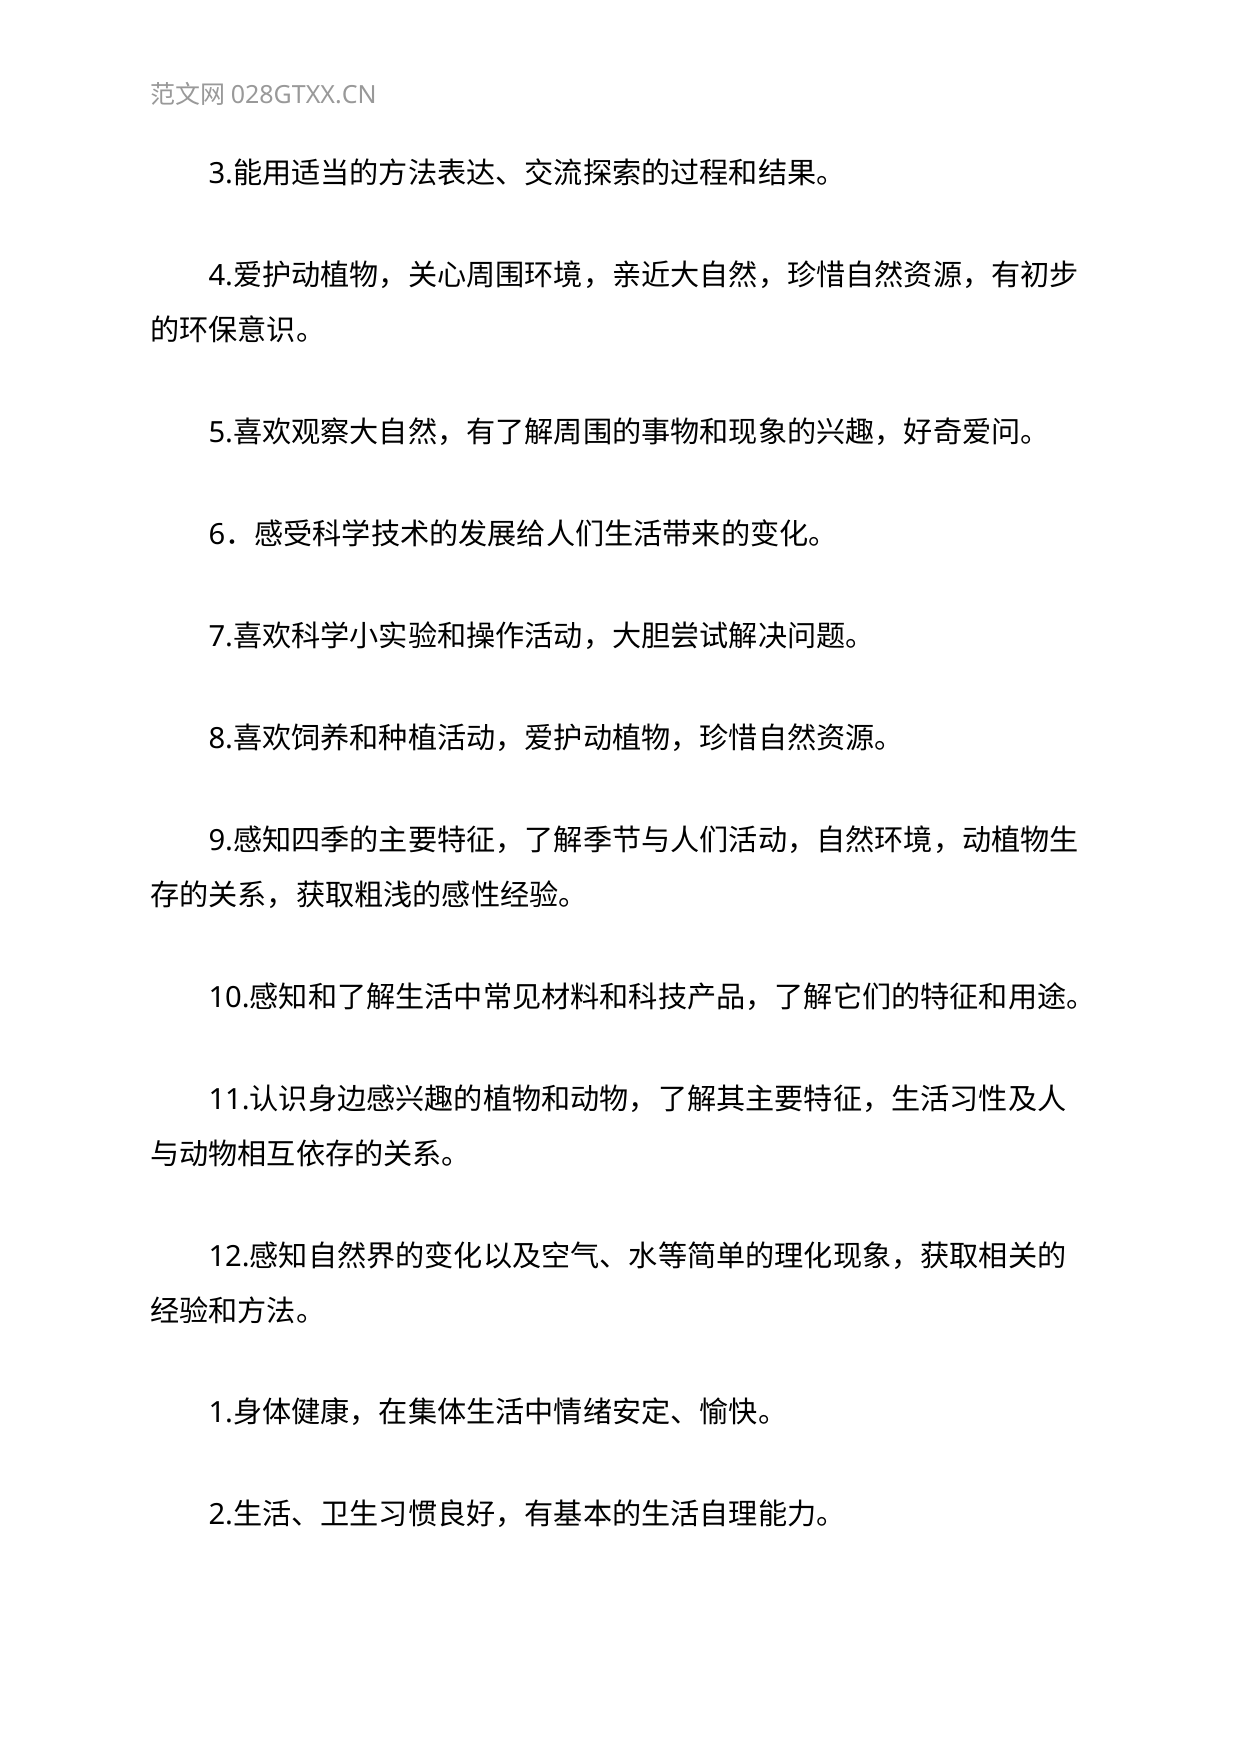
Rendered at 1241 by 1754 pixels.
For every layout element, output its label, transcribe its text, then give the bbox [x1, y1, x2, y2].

text 9.感知四季的主要特征，了解季节与人们活动，自然环境，动植物生存的关系，获取粗浅的感性经验。 [150, 817, 1090, 914]
text 4.爱护动植物，关心周围环境，亲近大自然，珍惜自然资源，有初步的环保意识。 [150, 252, 1090, 349]
text 10.感知和了解生活中常见材料和科技产品，了解它们的特征和用途。 [150, 973, 1090, 1016]
text 6．感受科学技术的发展给人们生活带来的变化。 [150, 511, 1090, 553]
text 8.喜欢饲养和种植活动，爱护动植物，珍惜自然资源。 [150, 715, 1090, 757]
text 1.身体健康，在集体生活中情绪安定、愉快。 [150, 1389, 1090, 1431]
text 11.认识身边感兴趣的植物和动物，了解其主要特征，生活习性及人与动物相互依存的关系。 [150, 1075, 1090, 1173]
text 3.能用适当的方法表达、交流探索的过程和结果。 [150, 150, 1090, 192]
text 2.生活、卫生习惯良好，有基本的生活自理能力。 [150, 1491, 1090, 1533]
text 5.喜欢观察大自然，有了解周围的事物和现象的兴趣，好奇爱问。 [150, 409, 1090, 451]
text 12.感知自然界的变化以及空气、水等简单的理化现象，获取相关的经验和方法。 [150, 1232, 1090, 1329]
text 7.喜欢科学小实验和操作活动，大胆尝试解决问题。 [150, 613, 1090, 655]
